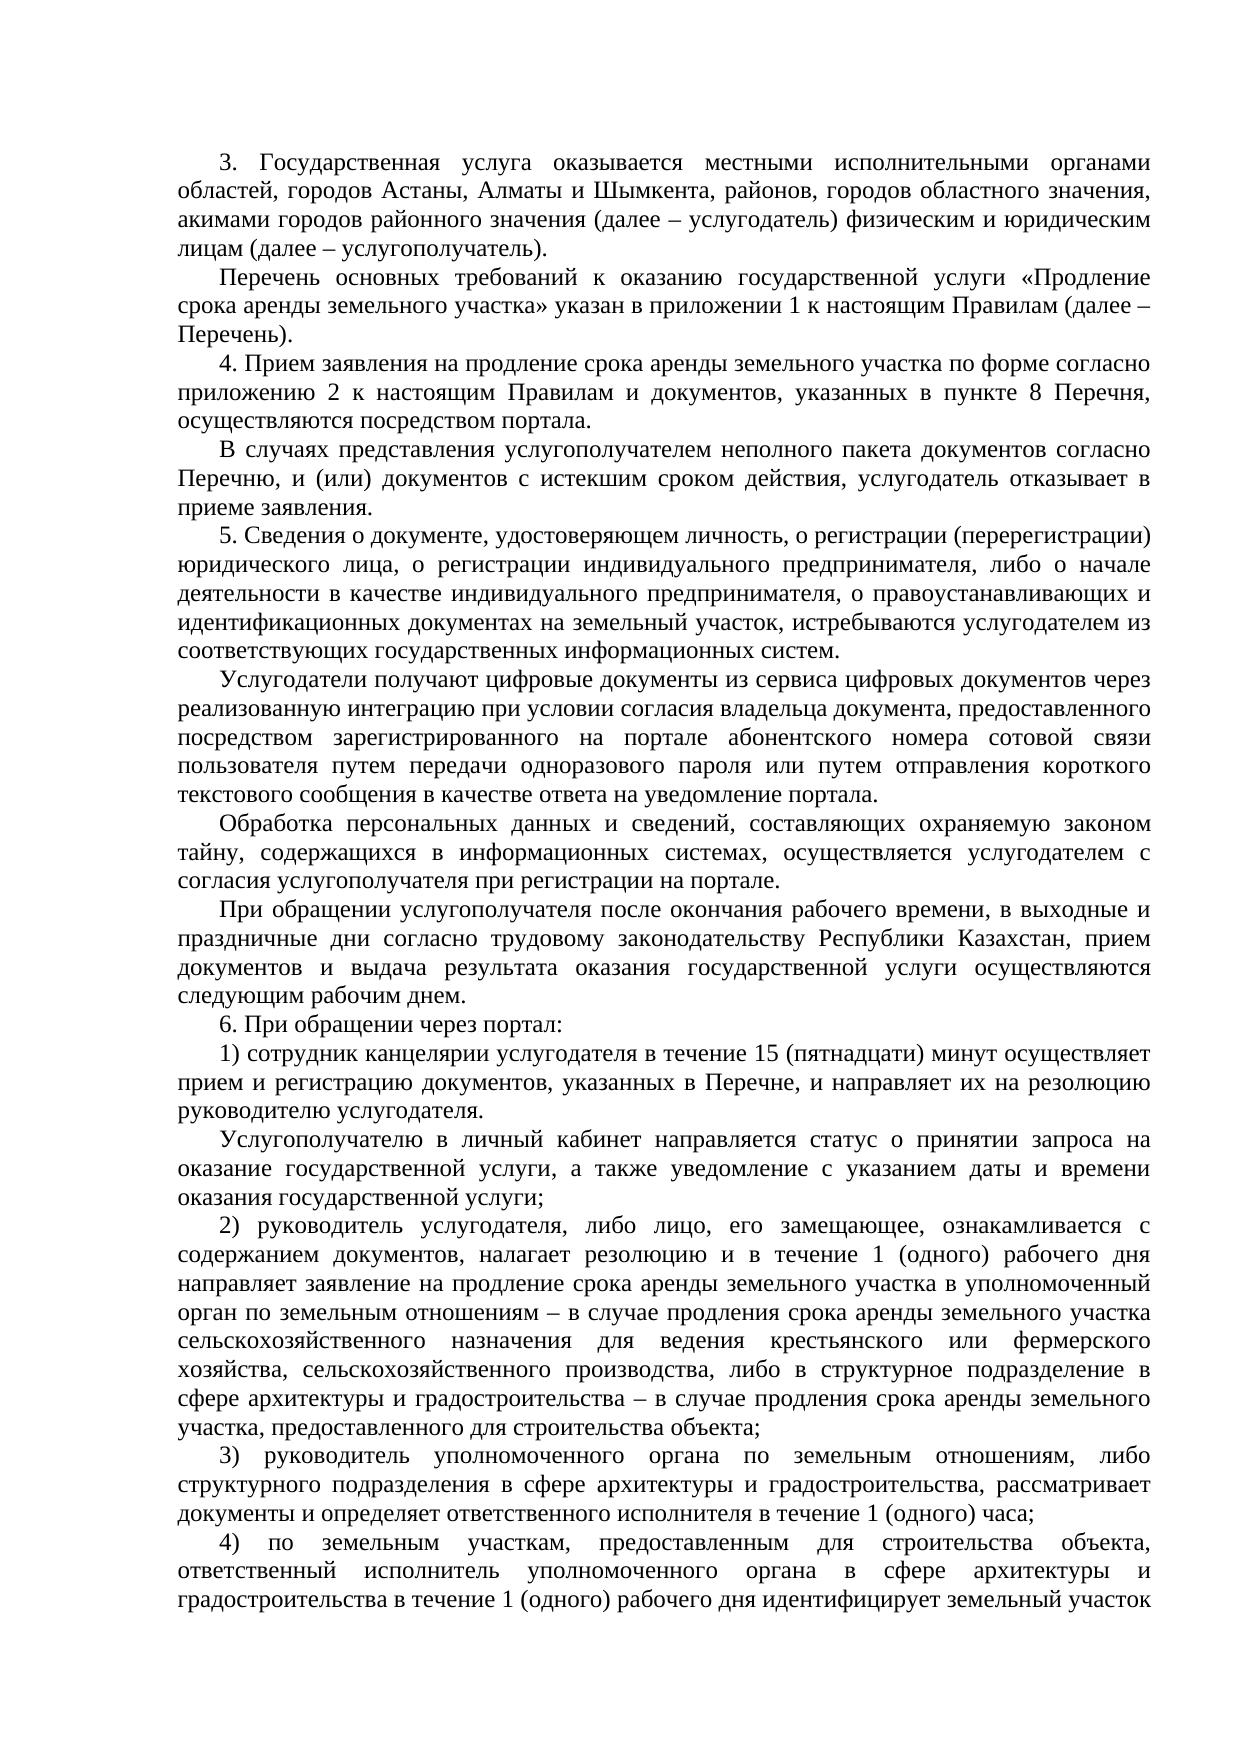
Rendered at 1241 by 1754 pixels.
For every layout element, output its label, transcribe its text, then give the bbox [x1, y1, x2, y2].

text 3. Государственная услуга оказывается местными исполнительными органами областей, городов Астаны, Алматы и Шымкента, районов, городов областного значения, акимами городов районного значения (далее – услугодатель) физическим и юридическим лицам (далее – услугополучатель). [177, 147, 1152, 262]
text В случаях представления услугополучателем неполного пакета документов согласно Перечню, и (или) документов с истекшим сроком действия, услугодатель отказывает в приеме заявления. [177, 434, 1152, 521]
text 1) сотрудник канцелярии услугодателя в течение 15 (пятнадцати) минут осуществляет прием и регистрацию документов, указанных в Перечне, и направляет их на резолюцию руководителю услугодателя. [177, 1038, 1152, 1124]
text При обращении услугополучателя после окончания рабочего времени, в выходные и праздничные дни согласно трудовому законодательству Республики Казахстан, прием документов и выдача результата оказания государственной услуги осуществляются следующим рабочим днем. [177, 894, 1152, 1009]
text Перечень основных требований к оказанию государственной услуги «Продление срока аренды земельного участка» указан в приложении 1 к настоящим Правилам (далее – Перечень). [177, 262, 1152, 348]
text 3) руководитель уполномоченного органа по земельным отношениям, либо структурного подразделения в сфере архитектуры и градостроительства, рассматривает документы и определяет ответственного исполнителя в течение 1 (одного) часа; [177, 1441, 1152, 1527]
text 4. Прием заявления на продление срока аренды земельного участка по форме согласно приложению 2 к настоящим Правилам и документов, указанных в пункте 8 Перечня, осуществляются посредством портала. [177, 348, 1152, 434]
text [177, 1527, 1152, 1613]
text Обработка персональных данных и сведений, составляющих охраняемую законом тайну, содержащихся в информационных системах, осуществляется услугодателем с согласия услугополучателя при регистрации на портале. [177, 808, 1152, 894]
text Услугодатели получают цифровые документы из сервиса цифровых документов через реализованную интеграцию при условии согласия владельца документа, предоставленного посредством зарегистрированного на портале абонентского номера сотовой связи пользователя путем передачи одноразового пароля или путем отправления короткого текстового сообщения в качестве ответа на уведомление портала. [177, 664, 1152, 808]
text Услугополучателю в личный кабинет направляется статус о принятии запроса на оказание государственной услуги, а также уведомление с указанием даты и времени оказания государственной услуги; [177, 1124, 1152, 1211]
text 2) руководитель услугодателя, либо лицо, его замещающее, ознакамливается с содержанием документов, налагает резолюцию и в течение 1 (одного) рабочего дня направляет заявление на продление срока аренды земельного участка в уполномоченный орган по земельным отношениям – в случае продления срока аренды земельного участка сельскохозяйственного назначения для ведения крестьянского или фермерского хозяйства, сельскохозяйственного производства, либо в структурное подразделение в сфере архитектуры и градостроительства – в случае продления срока аренды земельного участка, предоставленного для строительства объекта; [177, 1211, 1152, 1441]
text 6. При обращении через портал: [177, 1009, 1152, 1038]
text 5. Сведения о документе, удостоверяющем личность, о регистрации (перерегистрации) юридического лица, о регистрации индивидуального предпринимателя, либо о начале деятельности в качестве индивидуального предпринимателя, о правоустанавливающих и идентификационных документах на земельный участок, истребываются услугодателем из соответствующих государственных информационных систем. [177, 521, 1152, 664]
